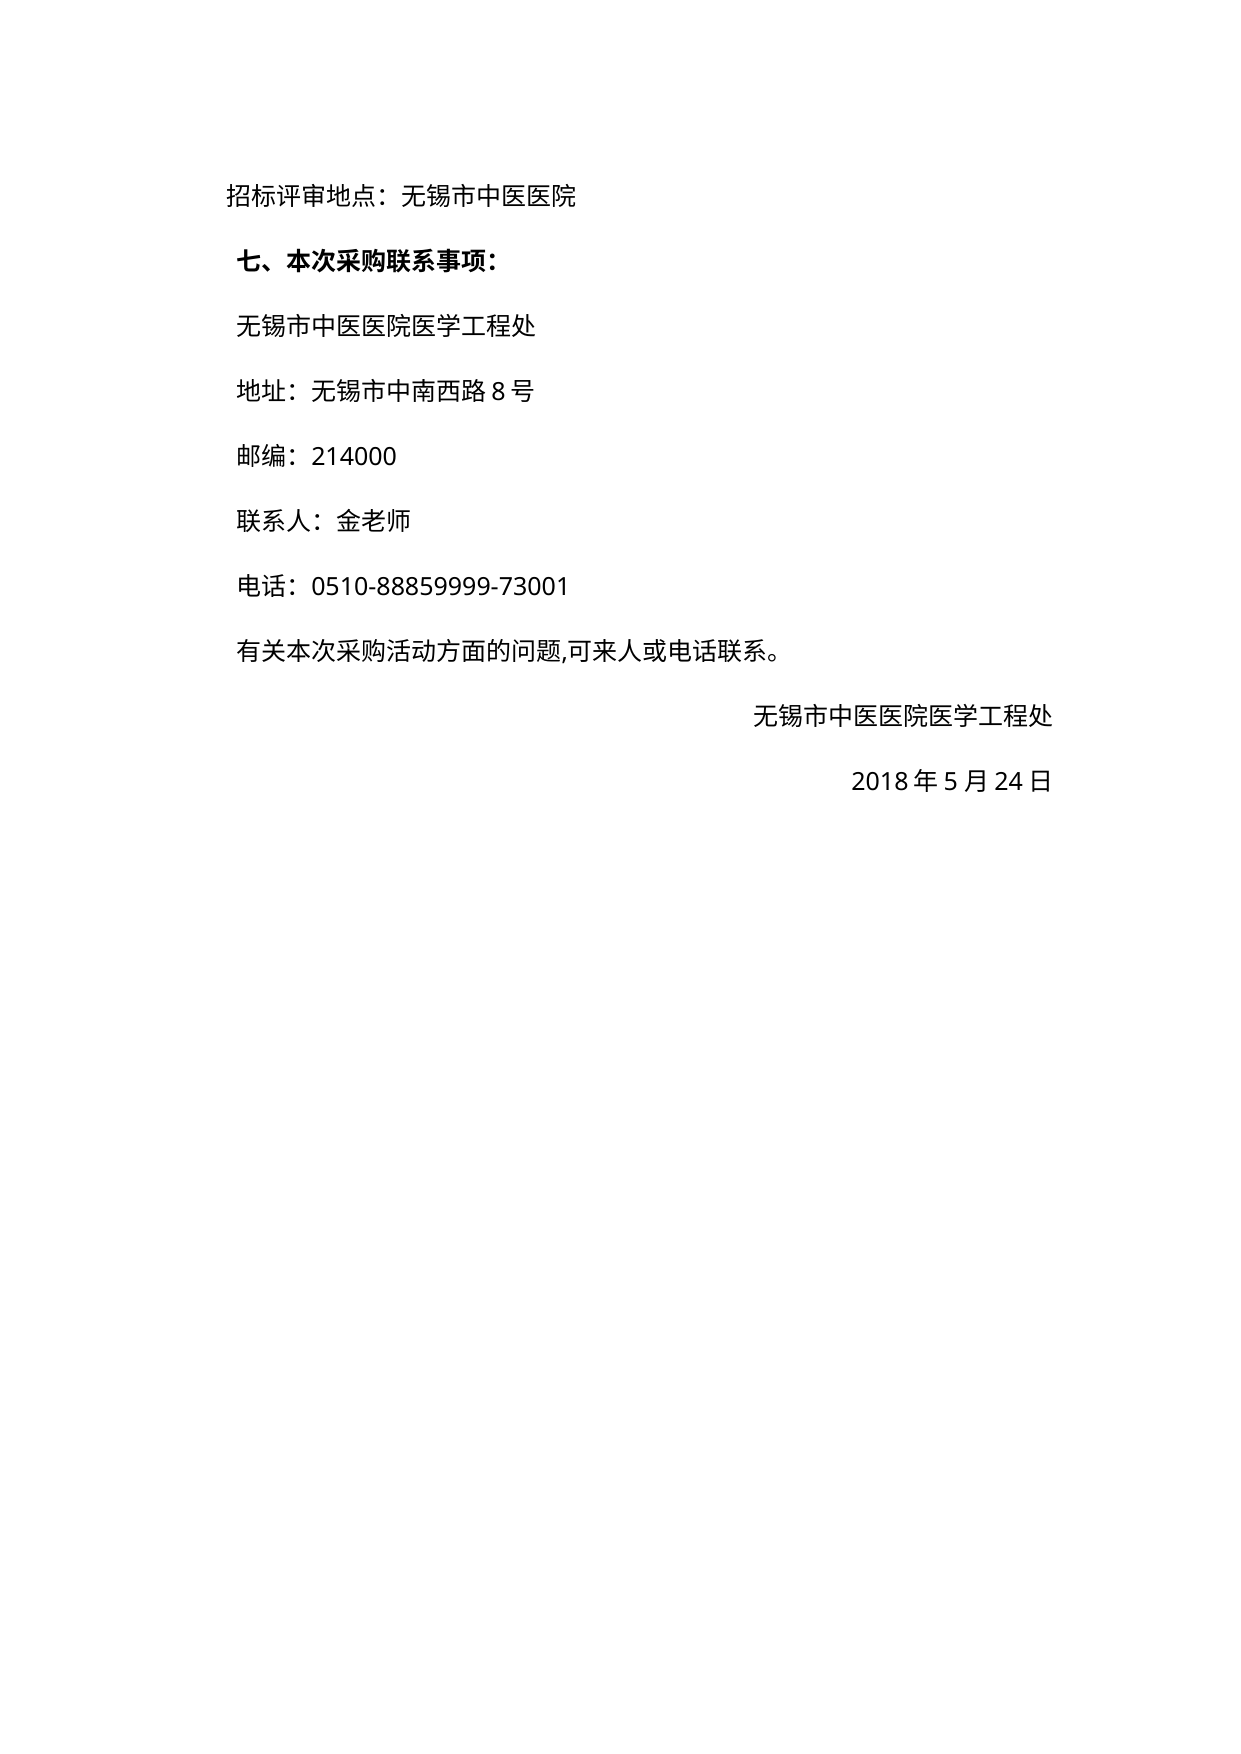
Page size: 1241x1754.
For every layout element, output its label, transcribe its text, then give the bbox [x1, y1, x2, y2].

text 无锡市中医医院医学工程处 [187, 292, 1053, 357]
text 招标评审地点：无锡市中医医院 [187, 162, 1053, 227]
text 邮编：214000 [187, 422, 1053, 487]
text 2018年5 月24日 [724, 747, 1053, 812]
text 联系人：金老师 [187, 487, 1053, 552]
text 有关本次采购活动方面的问题,可来人或电话联系。 [187, 617, 1053, 682]
text 地址：无锡市中南西路8号 [187, 357, 1053, 422]
text 无锡市中医医院医学工程处 [187, 682, 1053, 747]
text 电话：0510-88859999-73001 [187, 552, 1053, 617]
text 七、本次采购联系事项： [187, 227, 1053, 292]
